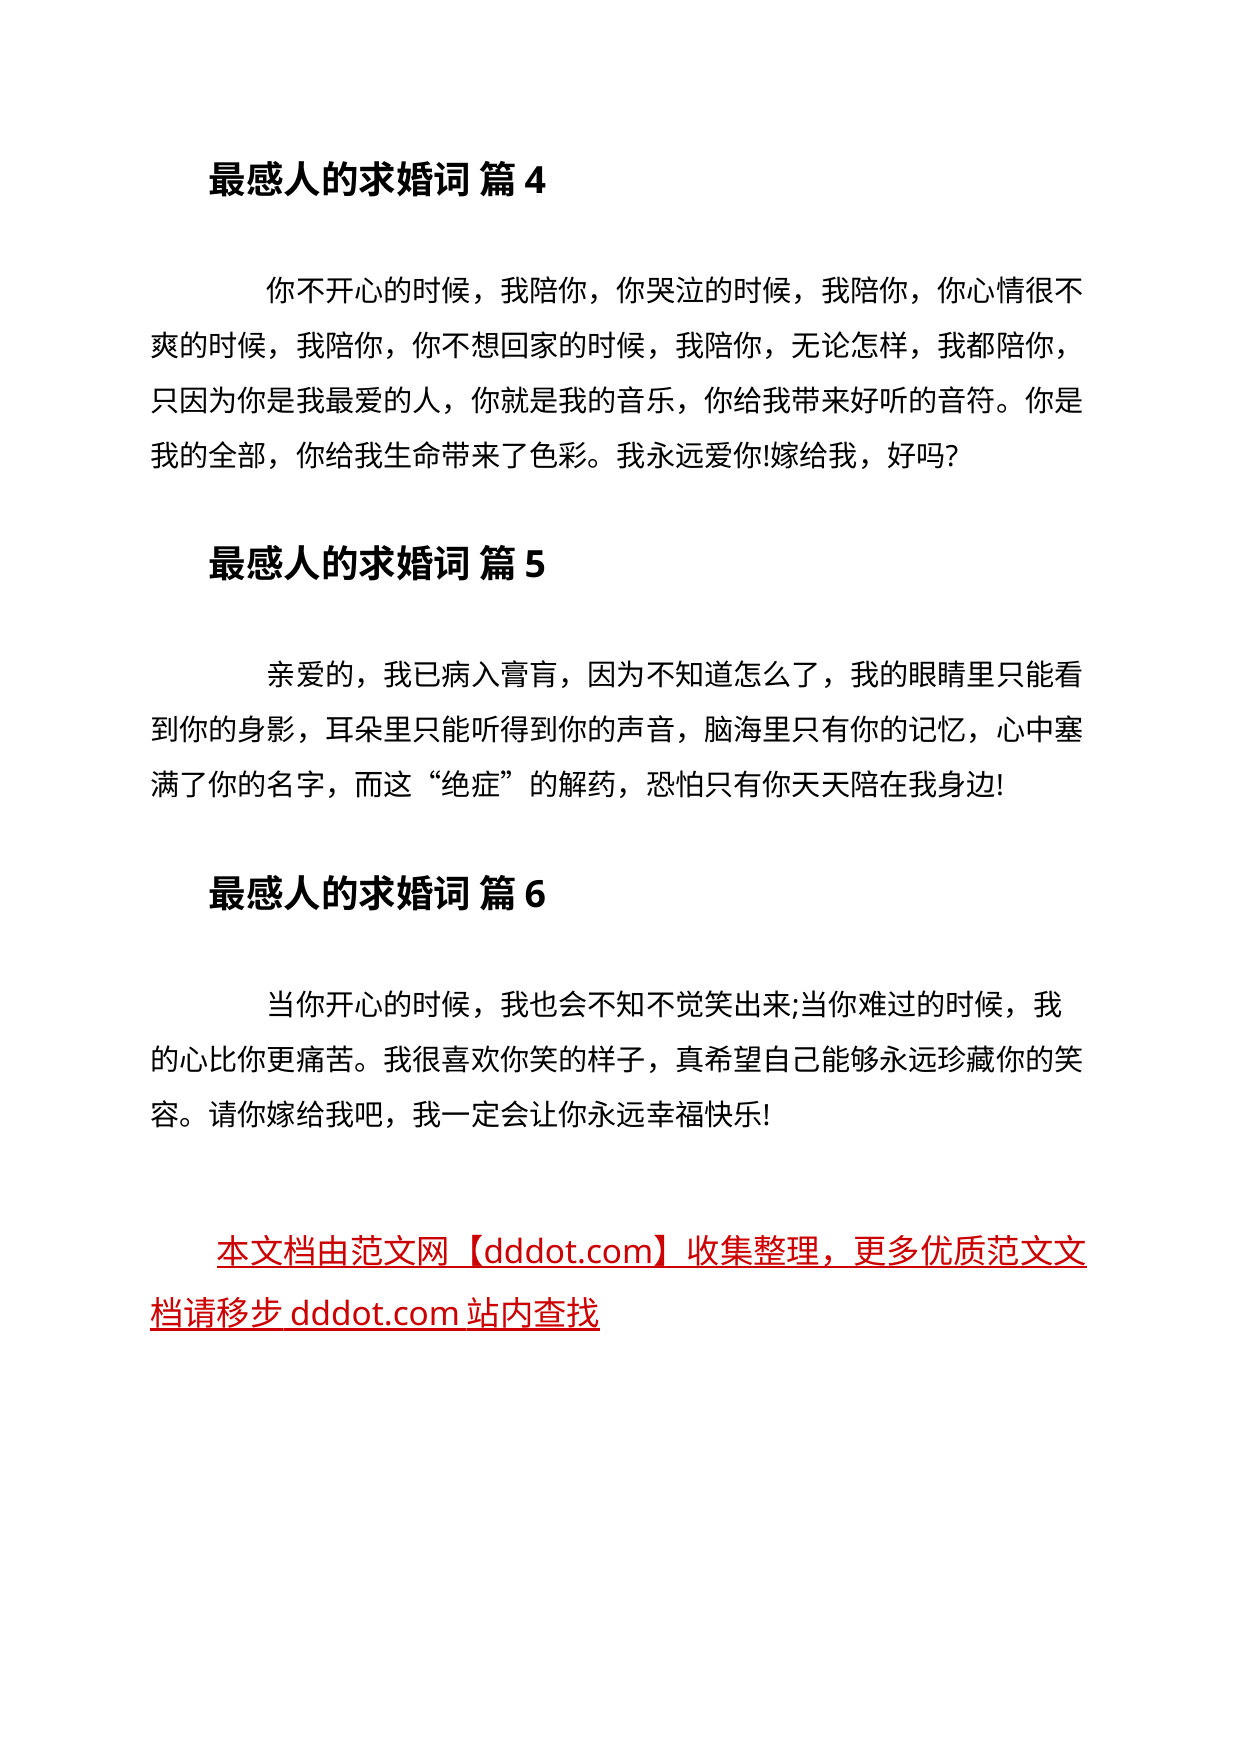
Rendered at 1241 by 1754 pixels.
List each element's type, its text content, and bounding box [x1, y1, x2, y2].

text 本文档由范文网【dddot.com】收集整理，更多优质范文文档请移步dddot.com站内查找 [150, 1224, 1090, 1336]
text 最感人的求婚词 篇5 [150, 534, 1090, 589]
text 最感人的求婚词 篇4 [150, 150, 1090, 204]
text 最感人的求婚词 篇6 [150, 864, 1090, 918]
text 当你开心的时候，我也会不知不觉笑出来;当你难过的时候，我的心比你更痛苦。我很喜欢你笑的样子，真希望自己能够永远珍藏你的笑容。请你嫁给我吧，我一定会让你永远幸福快乐! [150, 981, 1090, 1133]
text 亲爱的，我已病入膏肓，因为不知道怎么了，我的眼睛里只能看到你的身影，耳朵里只能听得到你的声音，脑海里只有你的记忆，心中塞满了你的名字，而这“绝症”的解药，恐怕只有你天天陪在我身边! [150, 652, 1090, 804]
text 你不开心的时候，我陪你，你哭泣的时候，我陪你，你心情很不爽的时候，我陪你，你不想回家的时候，我陪你，无论怎样，我都陪你，只因为你是我最爱的人，你就是我的音乐，你给我带来好听的音符。你是我的全部，你给我生命带来了色彩。我永远爱你!嫁给我，好吗? [150, 268, 1090, 475]
